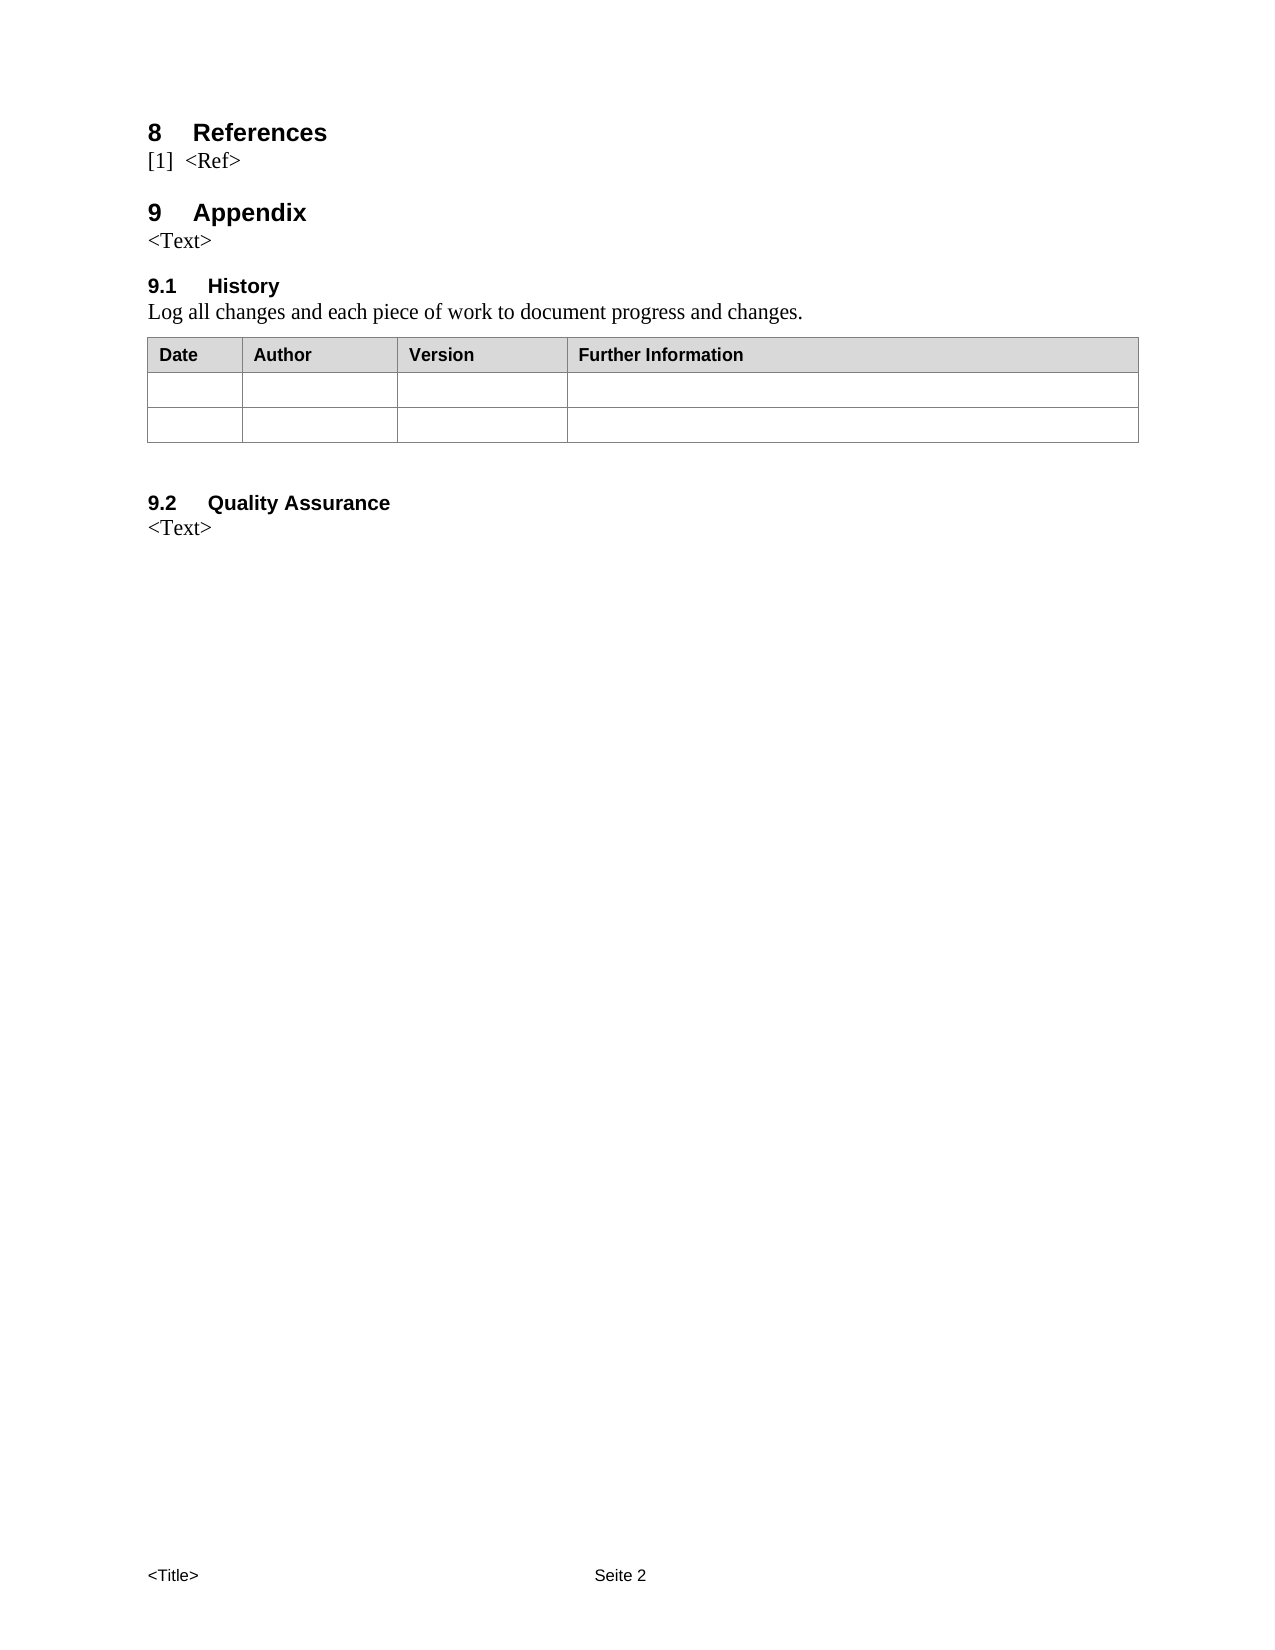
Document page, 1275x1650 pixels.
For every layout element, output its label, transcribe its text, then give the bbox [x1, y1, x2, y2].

text <Text> [148, 514, 1127, 541]
table_cell [568, 408, 1138, 442]
table_cell [398, 373, 567, 407]
table_header Further Information [568, 338, 1138, 372]
table_cell [568, 373, 1138, 407]
subtitle Appendix [148, 198, 1127, 227]
table_cell [243, 408, 397, 442]
table_cell [148, 408, 242, 442]
text Log all changes and each piece of work to document progress and changes. [148, 298, 1127, 324]
subtitle Quality Assurance [148, 491, 1127, 514]
subtitle References [148, 118, 1127, 147]
subtitle History [148, 274, 1127, 298]
table_cell [243, 373, 397, 407]
table_cell [398, 408, 567, 442]
text <Text> [148, 227, 1127, 253]
table_header Date [148, 338, 242, 372]
text <Ref> [148, 147, 1127, 173]
table_header Author [243, 338, 397, 372]
table_header Version [398, 338, 567, 372]
table_cell [148, 373, 242, 407]
